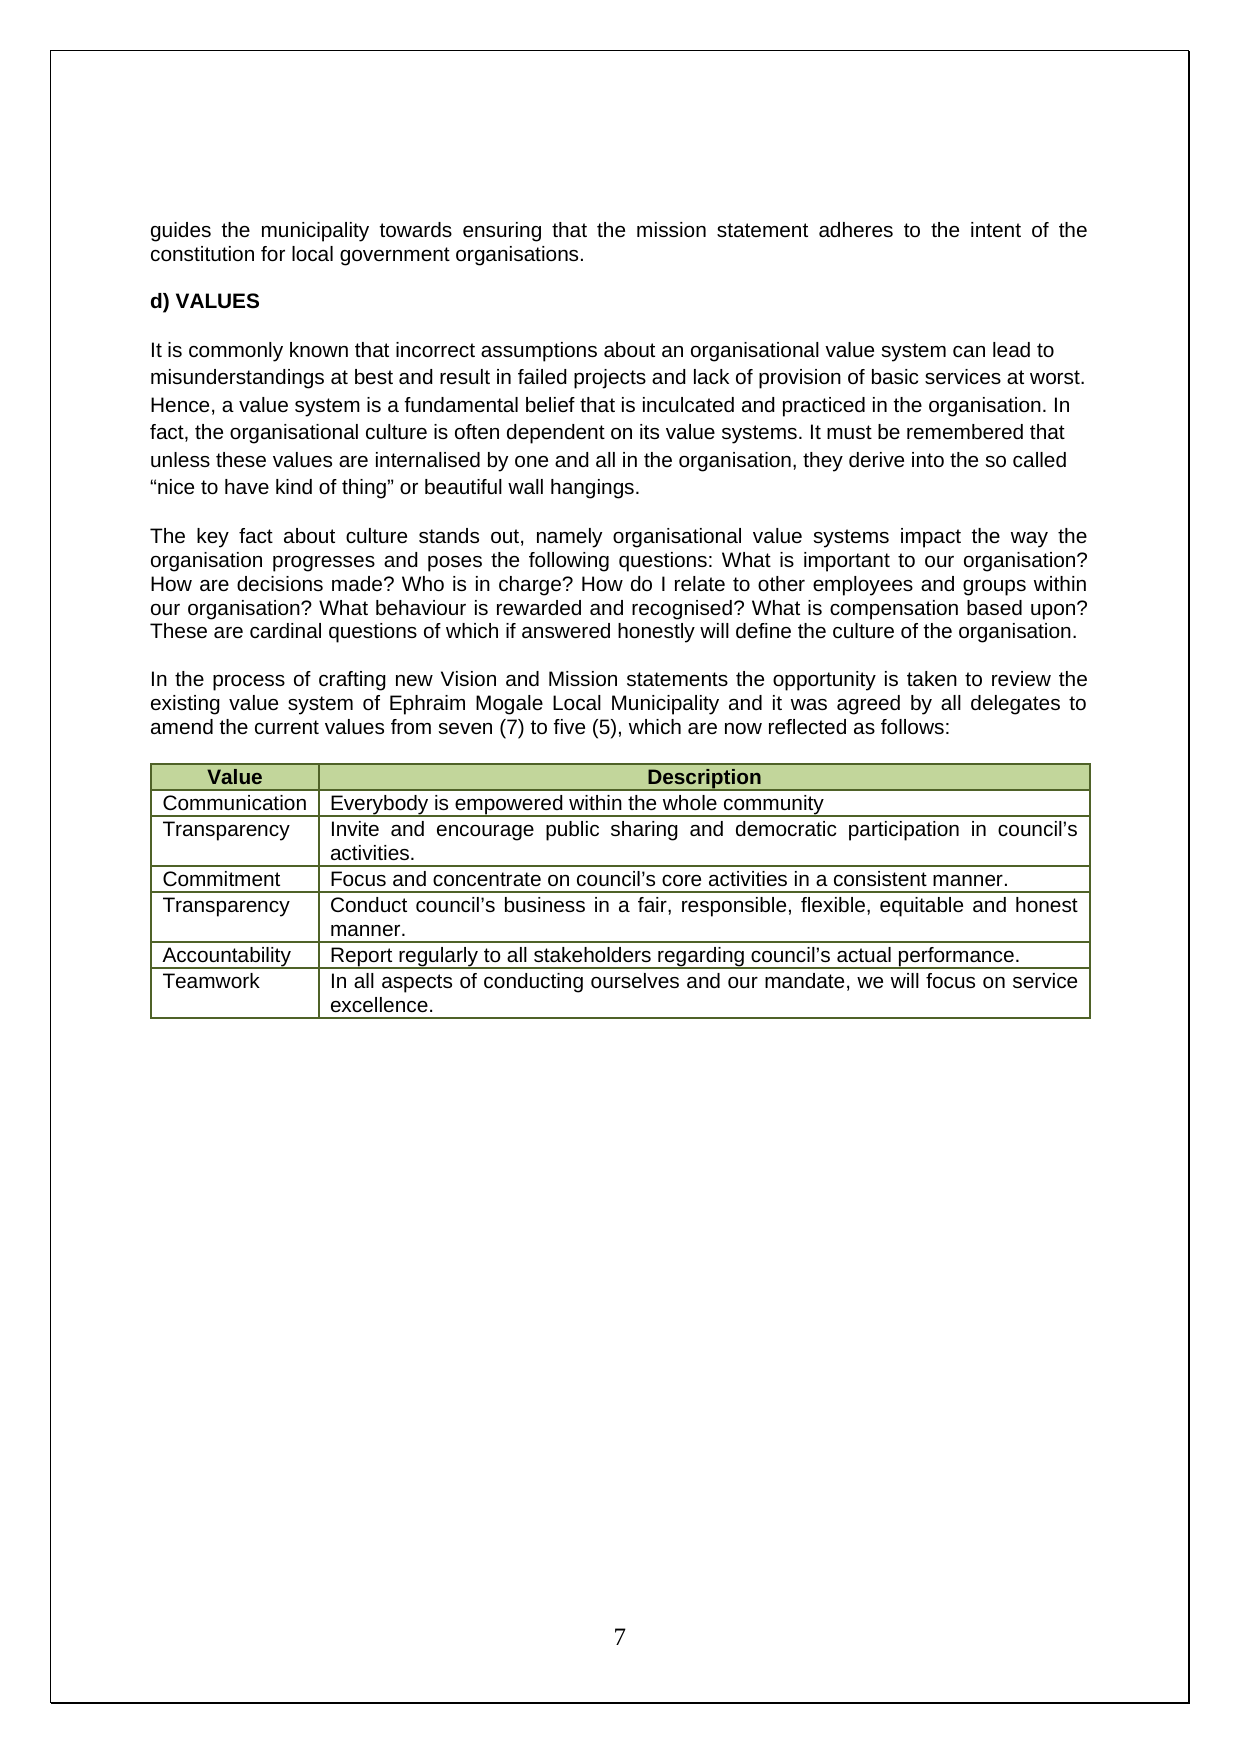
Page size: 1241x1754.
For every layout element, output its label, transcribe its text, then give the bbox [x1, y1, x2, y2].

table_cell Teamwork [152, 969, 318, 1017]
table_cell In all aspects of conducting ourselves and our mandate, we will focus on service excellence. [320, 969, 1089, 1017]
table_cell Report regularly to all stakeholders regarding council’s actual performance. [320, 943, 1089, 967]
table_cell Commitment [152, 867, 318, 891]
table_cell Accountability [152, 943, 318, 967]
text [150, 217, 1089, 265]
text It is commonly known that incorrect assumptions about an organisational value system can lead to misunderstandings at best and result in failed projects and lack of provision of basic services at worst. Hence, a value system is a fundamental belief that is inculcated and practiced in the organisation. In fact, the organisational culture is often dependent on its value systems. It must be remembered that unless these values are internalised by one and all in the organisation, they derive into the so called “nice to have kind of thing” or beautiful wall hangings. [150, 338, 1089, 499]
text In the process of crafting new Vision and Mission statements the opportunity is taken to review the existing value system of Ephraim Mogale Local Municipality and it was agreed by all delegates to amend the current values from seven (7) to five (5), which are now reflected as follows: [150, 667, 1089, 739]
table_cell Focus and concentrate on council’s core activities in a consistent manner. [320, 867, 1089, 891]
table_cell Transparency [152, 817, 318, 865]
table_header Description [320, 765, 1089, 789]
table_cell Transparency [152, 893, 318, 941]
table_cell Everybody is empowered within the whole community [320, 791, 1089, 815]
table_cell Conduct council’s business in a fair, responsible, flexible, equitable and honest manner. [320, 893, 1089, 941]
text The key fact about culture stands out, namely organisational value systems impact the way the organisation progresses and poses the following questions: What is important to our organisation? How are decisions made? Who is in charge? How do I relate to other employees and groups within our organisation? What behaviour is rewarded and recognised? What is compensation based upon? These are cardinal questions of which if answered honestly will define the culture of the organisation. [150, 523, 1089, 643]
table_cell Invite and encourage public sharing and democratic participation in council’s activities. [320, 817, 1089, 865]
table_header Value [152, 765, 318, 789]
text d) VALUES [150, 289, 1089, 313]
table_cell Communication [152, 791, 318, 815]
